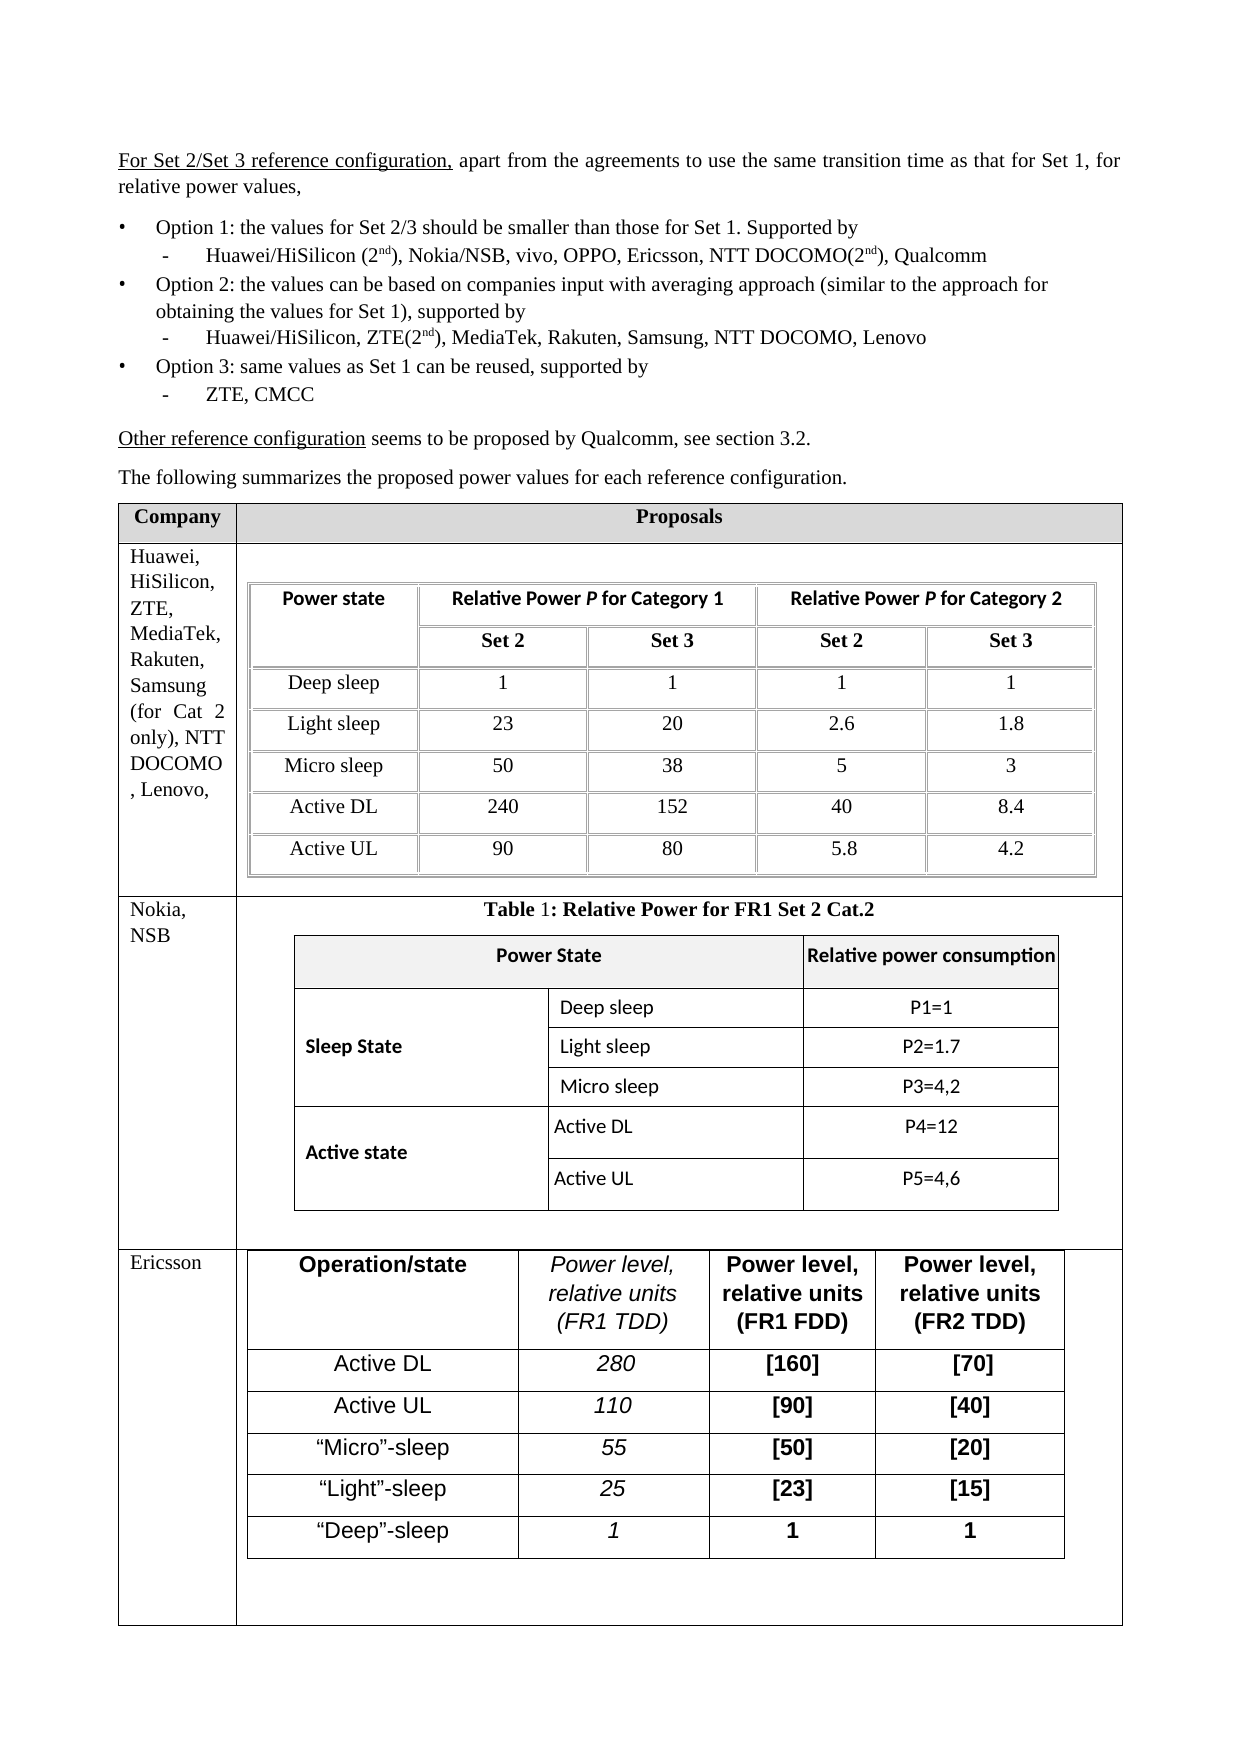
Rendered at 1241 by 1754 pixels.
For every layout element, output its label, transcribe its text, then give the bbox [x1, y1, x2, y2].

table_cell Table 1: Relative Power for FR1 Set 2 Cat.2 [237, 897, 1122, 1249]
list Huawei/HiSilicon (2nd), Nokia/NSB, vivo, OPPO, Ericsson, NTT DOCOMO(2nd), Qualcomm [162, 243, 1122, 267]
list Option 3: same values as Set 1 can be reused, supported by [118, 351, 1122, 379]
table_cell Ericsson [119, 1250, 236, 1624]
table_cell [237, 544, 1122, 896]
table_header Proposals [237, 504, 1122, 542]
list Huawei/HiSilicon, ZTE(2nd), MediaTek, Rakuten, Samsung, NTT DOCOMO, Lenovo [162, 325, 1122, 349]
text Other reference configuration seems to be proposed by Qualcomm, see section 3.2. [118, 426, 1122, 450]
text For Set 2/Set 3 reference configuration, apart from the agreements to use the same transition time as that for Set 1, for relative power values, [118, 148, 1122, 198]
table_cell [237, 1250, 1122, 1624]
table_cell Huawei, HiSilicon, ZTE, MediaTek, Rakuten, Samsung (for Cat 2 only), NTT DOCOMO, Lenovo, [119, 544, 236, 896]
text The following summarizes the proposed power values for each reference configuration. [118, 464, 1122, 489]
table_header Company [119, 504, 236, 542]
list ZTE, CMCC [162, 381, 1122, 406]
list Option 2: the values can be based on companies input with averaging approach (similar to the approach for obtaining the values for Set 1), supported by [118, 269, 1122, 323]
table_cell Nokia, NSB [119, 897, 236, 1249]
list Option 1: the values for Set 2/3 should be smaller than those for Set 1. Supported by [118, 212, 1122, 241]
